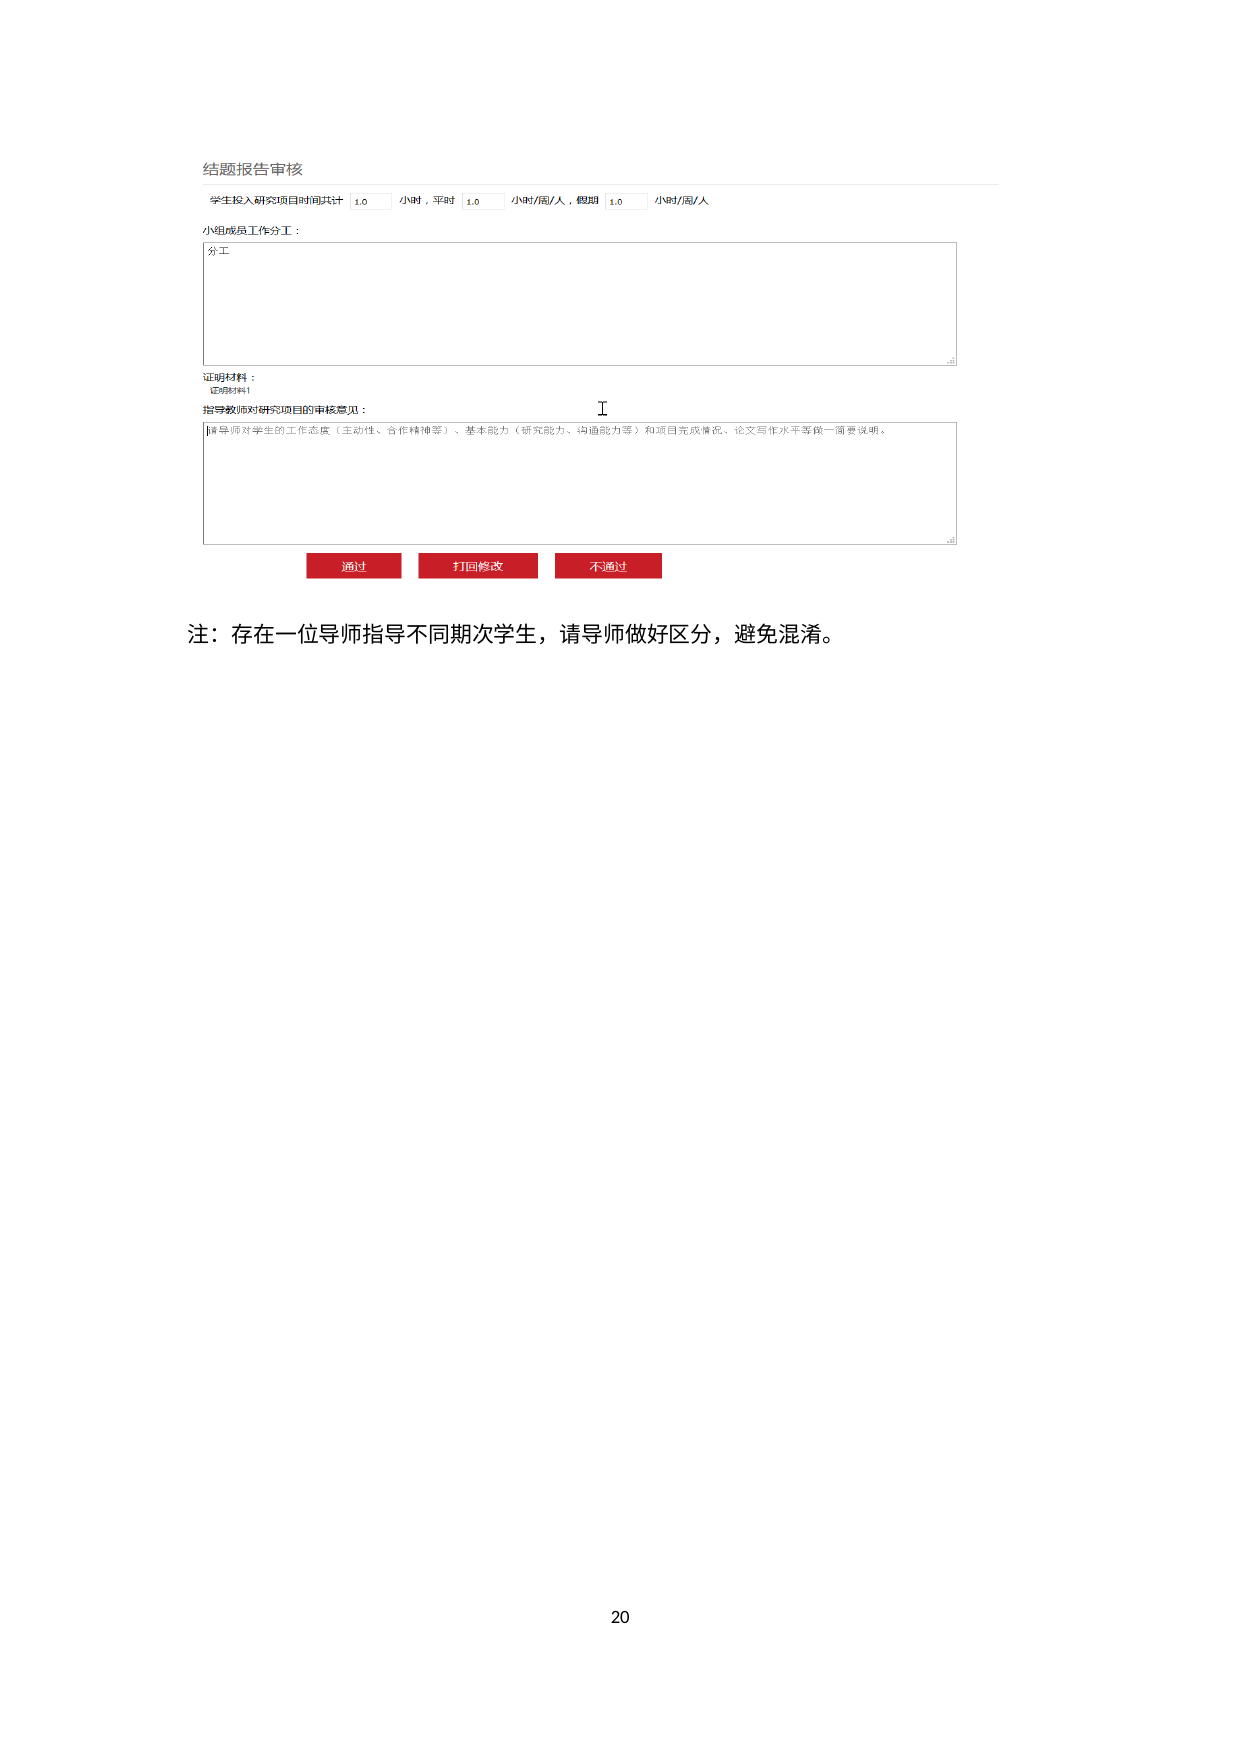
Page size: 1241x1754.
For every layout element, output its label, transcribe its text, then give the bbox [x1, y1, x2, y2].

picture [187, 162, 999, 602]
text 注：存在一位导师指导不同期次学生，请导师做好区分，避免混淆。 [187, 617, 1053, 649]
